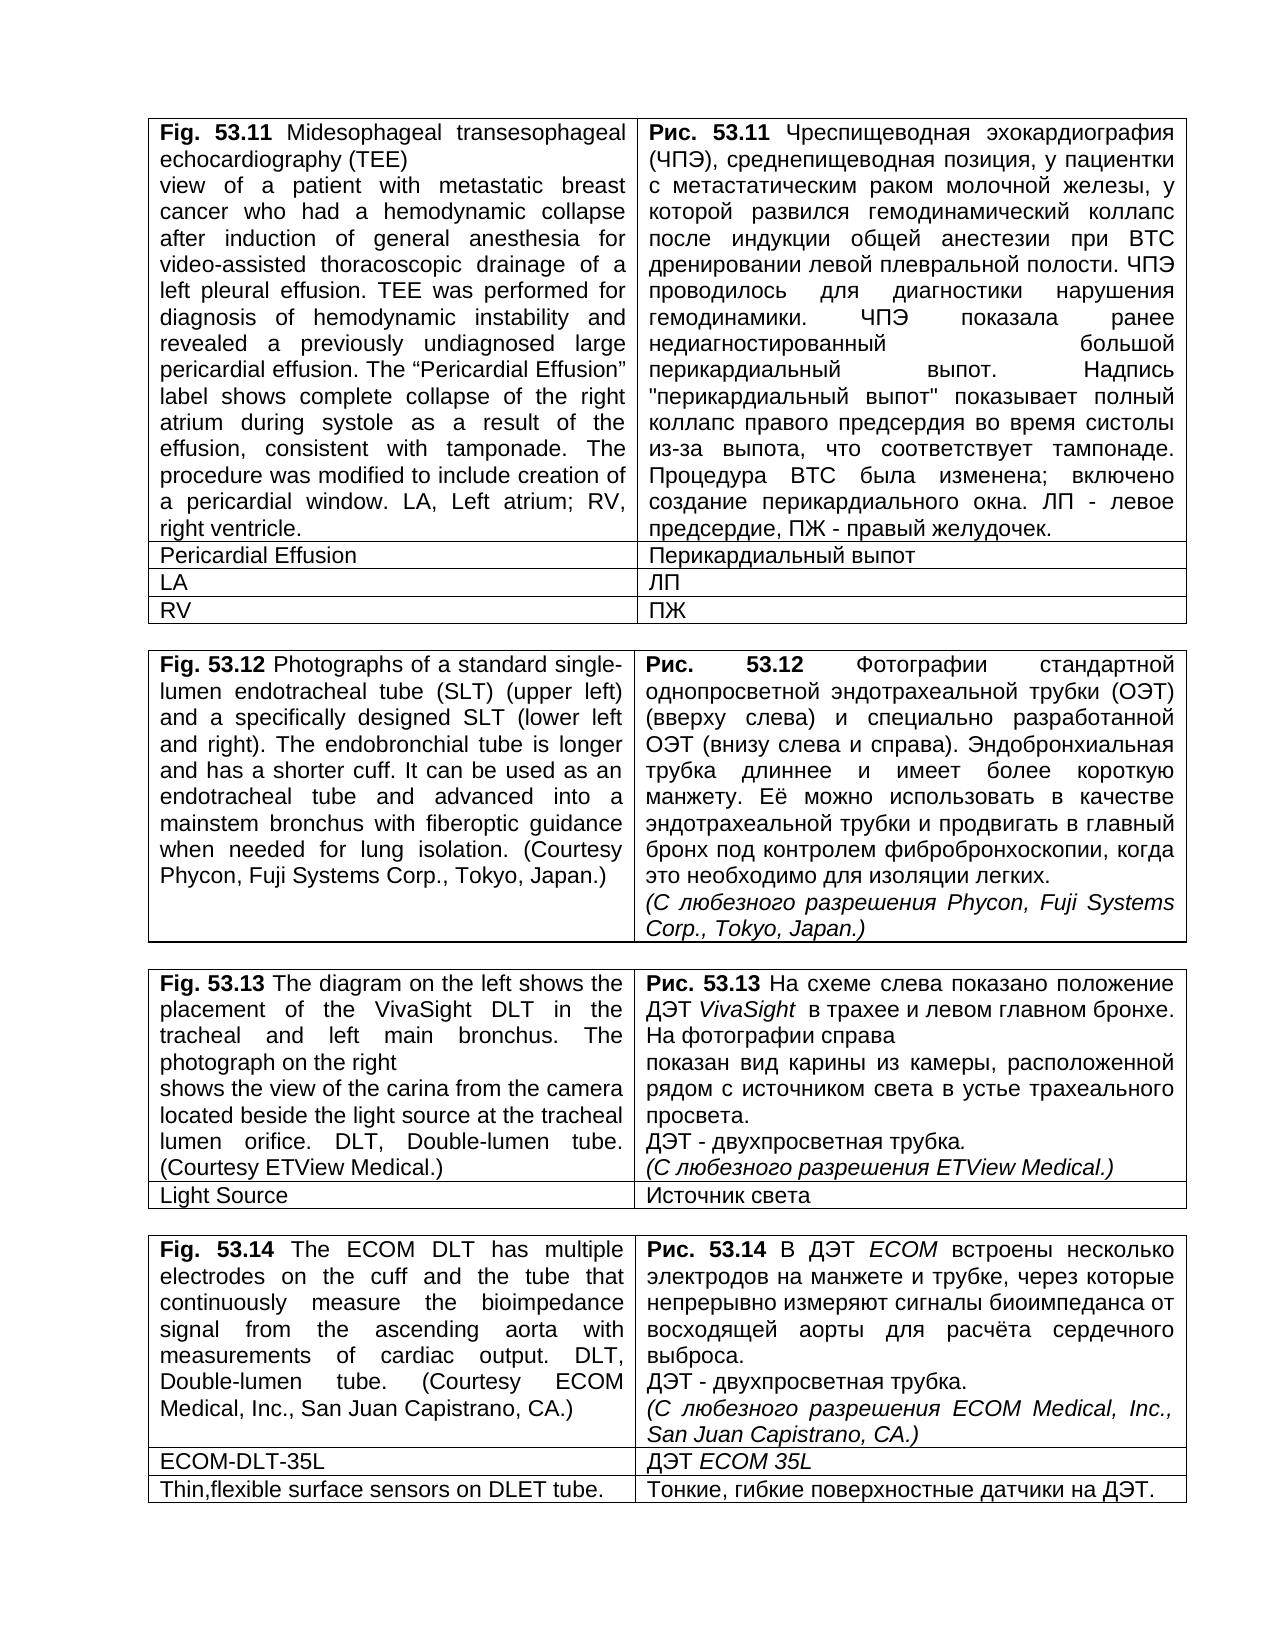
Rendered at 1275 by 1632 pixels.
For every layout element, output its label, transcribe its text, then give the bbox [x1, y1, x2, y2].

table_cell Источник света [635, 1182, 1186, 1208]
table_cell Thin,flexible surface sensors on DLET tube. [149, 1476, 635, 1502]
table_cell Тонкие, гибкие поверхностные датчики на ДЭТ. [636, 1476, 1186, 1502]
table_header Fig. 53.13 The diagram on the left shows the placement of the VivaSight DLT in the tracheal and left main bronchus. The photograph on the right shows the view of the carina from the camera located beside the light source at the tracheal lumen orifice. DLT, Double-lumen tube. (Courtesy ETView Medical.) [149, 970, 634, 1181]
table_cell Перикардиальный выпот [638, 542, 1186, 568]
table_header Рис. 53.14 В ДЭТ ECOM встроены несколько электродов на манжете и трубке, через которые непрерывно измеряют сигналы биоимпеданса от восходящей аорты для расчёта сердечного выброса. ДЭТ - двухпросветная трубка. (С любезного разрешения ECOM Medical, Inc., San Juan Capistrano, CA.) [636, 1236, 1186, 1447]
table_header Fig. 53.11 Midesophageal transesophageal echocardiography (TEE) view of a patient with metastatic breast cancer who had a hemodynamic collapse after induction of general anesthesia for video-assisted thoracoscopic drainage of a left pleural effusion. TEE was performed for diagnosis of hemodynamic instability and revealed a previously undiagnosed large pericardial effusion. The “Pericardial Effusion” label shows complete collapse of the right atrium during systole as a result of the effusion, consistent with tamponade. The procedure was modified to include creation of a pericardial window. LA, Left atrium; RV, right ventricle. [149, 119, 637, 541]
table_cell Pericardial Effusion [149, 542, 637, 568]
table_header Рис. 53.12 Фотографии стандартной однопросветной эндотрахеальной трубки (ОЭТ) (вверху слева) и специально разработанной ОЭТ (внизу слева и справа). Эндобронхиальная трубка длиннее и имеет более короткую манжету. Её можно использовать в качестве эндотрахеальной трубки и продвигать в главный бронх под контролем фибробронхоскопии, когда это необходимо для изоляции легких. (С любезного разрешения Phycon, Fuji Systems Corp., Tokyo, Japan.) [635, 651, 1186, 941]
table_cell Light Source [149, 1182, 634, 1208]
table_header Fig. 53.12 Photographs of a standard single-lumen endotracheal tube (SLT) (upper left) and a specifically designed SLT (lower left and right). The endobronchial tube is longer and has a shorter cuff. It can be used as an endotracheal tube and advanced into a mainstem bronchus with fiberoptic guidance when needed for lung isolation. (Courtesy Phycon, Fuji Systems Corp., Tokyo, Japan.) [149, 651, 634, 941]
table_cell ДЭТ ECOM 35L [636, 1448, 1186, 1475]
table_cell ECOM-DLT-35L [149, 1448, 635, 1475]
table_cell LA [149, 569, 637, 596]
table_cell RV [149, 597, 637, 623]
table_header Fig. 53.14 The ECOM DLT has multiple electrodes on the cuff and the tube that continuously measure the bioimpedance signal from the ascending aorta with measurements of cardiac output. DLT, Double-lumen tube. (Courtesy ECOM Medical, Inc., San Juan Capistrano, CA.) [149, 1236, 635, 1447]
table_cell ПЖ [638, 597, 1186, 623]
table_header Рис. 53.13 На схеме слева показано положение ДЭТ VivaSight в трахее и левом главном бронхе. На фотографии справа показан вид карины из камеры, расположенной рядом с источником света в устье трахеального просвета. ДЭТ - двухпросветная трубка. (С любезного разрешения ETView Medical.) [635, 970, 1186, 1181]
table_cell ЛП [638, 569, 1186, 596]
table_header Рис. 53.11 Чреспищеводная эхокардиография (ЧПЭ), среднепищеводная позиция, у пациентки с метастатическим раком молочной железы, у которой развился гемодинамический коллапс после индукции общей анестезии при ВТС дренировании левой плевральной полости. ЧПЭ проводилось для диагностики нарушения гемодинамики. ЧПЭ показала ранее недиагностированный большой перикардиальный выпот. Надпись "перикардиальный выпот" показывает полный коллапс правого предсердия во время систолы из-за выпота, что соответствует тампонаде. Процедура ВТС была изменена; включено создание перикардиального окна. ЛП - левое предсердие, ПЖ - правый желудочек. [638, 119, 1186, 541]
